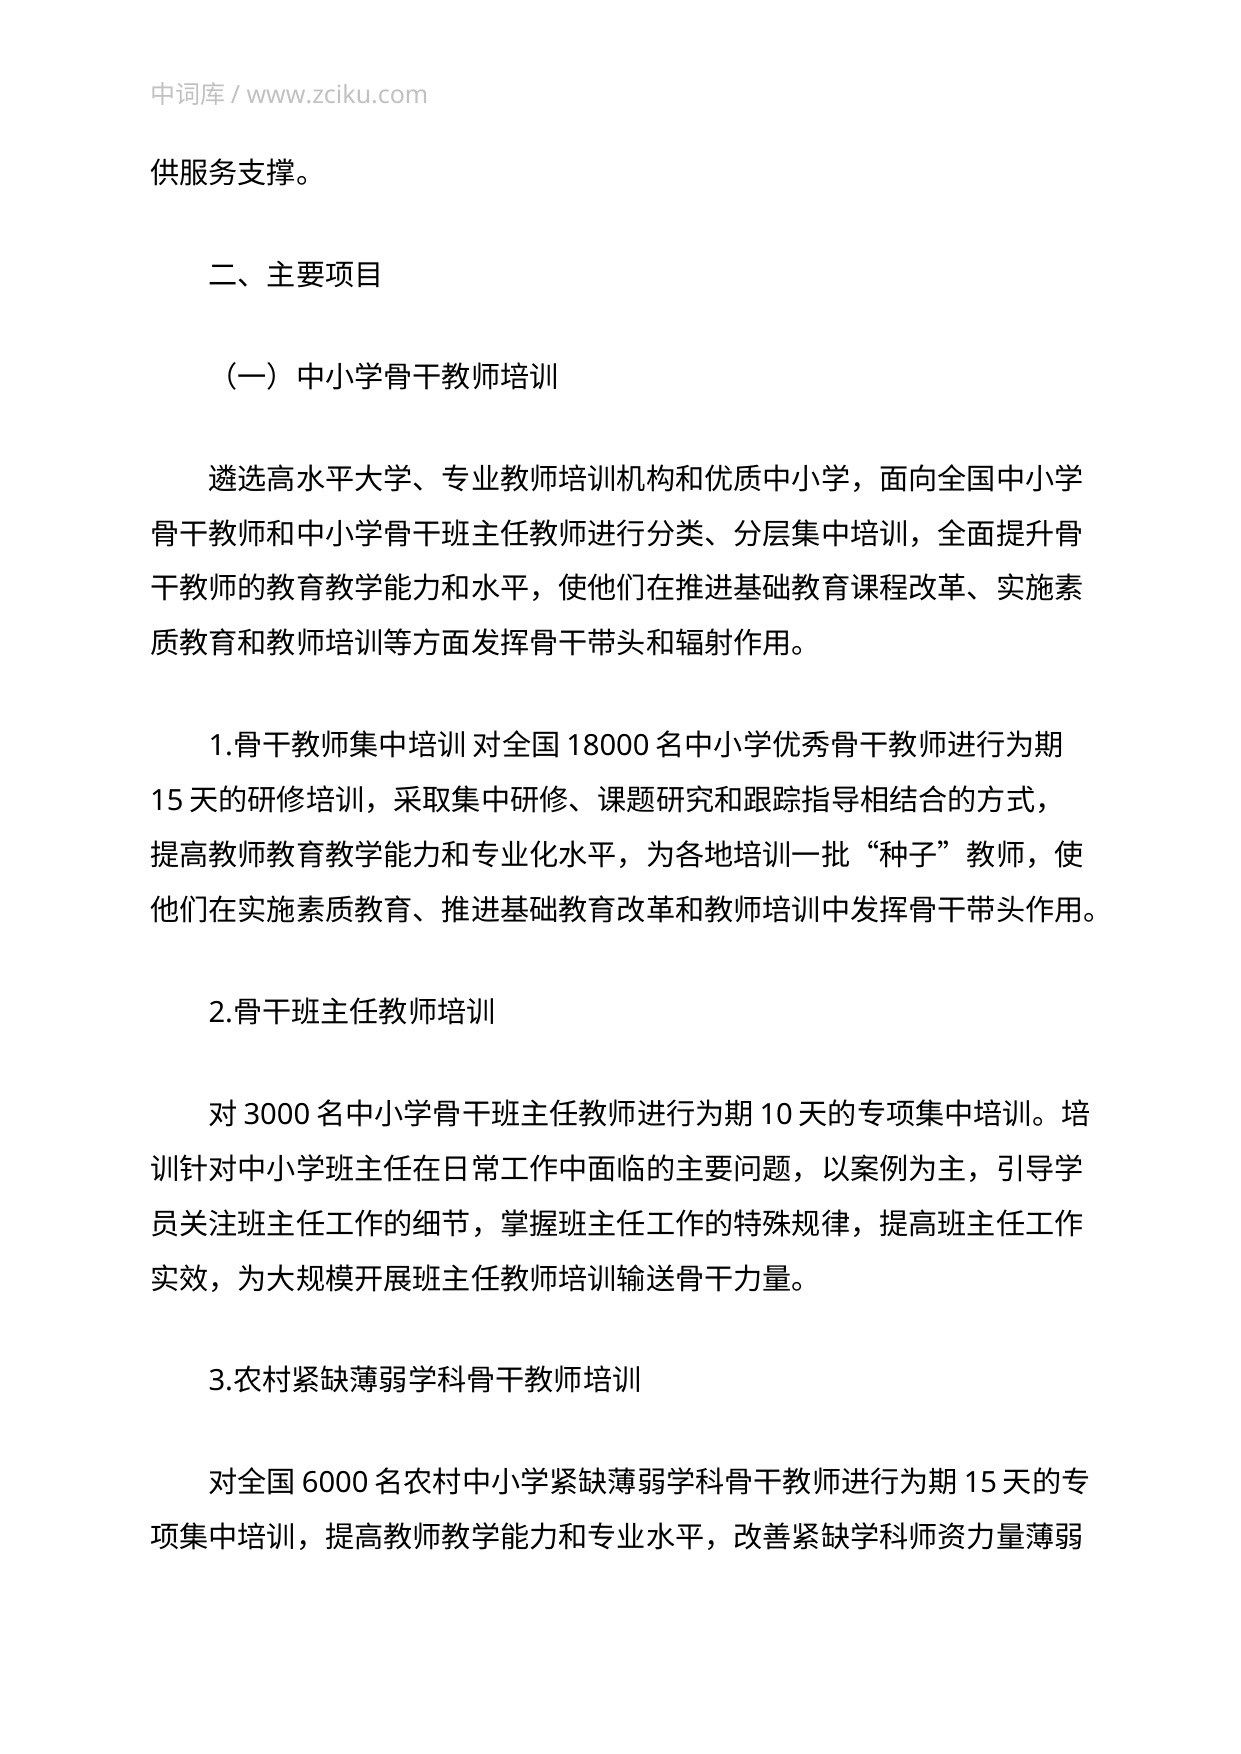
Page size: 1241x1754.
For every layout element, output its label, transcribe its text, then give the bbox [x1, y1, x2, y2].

text 对3000名中小学骨干班主任教师进行为期10天的专项集中培训。培训针对中小学班主任在日常工作中面临的主要问题，以案例为主，引导学员关注班主任工作的细节，掌握班主任工作的特殊规律，提高班主任工作实效，为大规模开展班主任教师培训输送骨干力量。 [150, 1090, 1090, 1297]
text 遴选高水平大学、专业教师培训机构和优质中小学，面向全国中小学骨干教师和中小学骨干班主任教师进行分类、分层集中培训，全面提升骨干教师的教育教学能力和水平，使他们在推进基础教育课程改革、实施素质教育和教师培训等方面发挥骨干带头和辐射作用。 [150, 455, 1090, 662]
text （一）中小学骨干教师培训 [150, 353, 1090, 396]
text 二、主要项目 [150, 252, 1090, 294]
text 3.农村紧缺薄弱学科骨干教师培训 [150, 1357, 1090, 1399]
text 2.骨干班主任教师培训 [150, 988, 1090, 1031]
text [150, 150, 1090, 192]
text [150, 1459, 1090, 1556]
text 1.骨干教师集中培训 对全国18000名中小学优秀骨干教师进行为期15天的研修培训，采取集中研修、课题研究和跟踪指导相结合的方式，提高教师教育教学能力和专业化水平，为各地培训一批“种子”教师，使他们在实施素质教育、推进基础教育改革和教师培训中发挥骨干带头作用。 [150, 722, 1090, 929]
